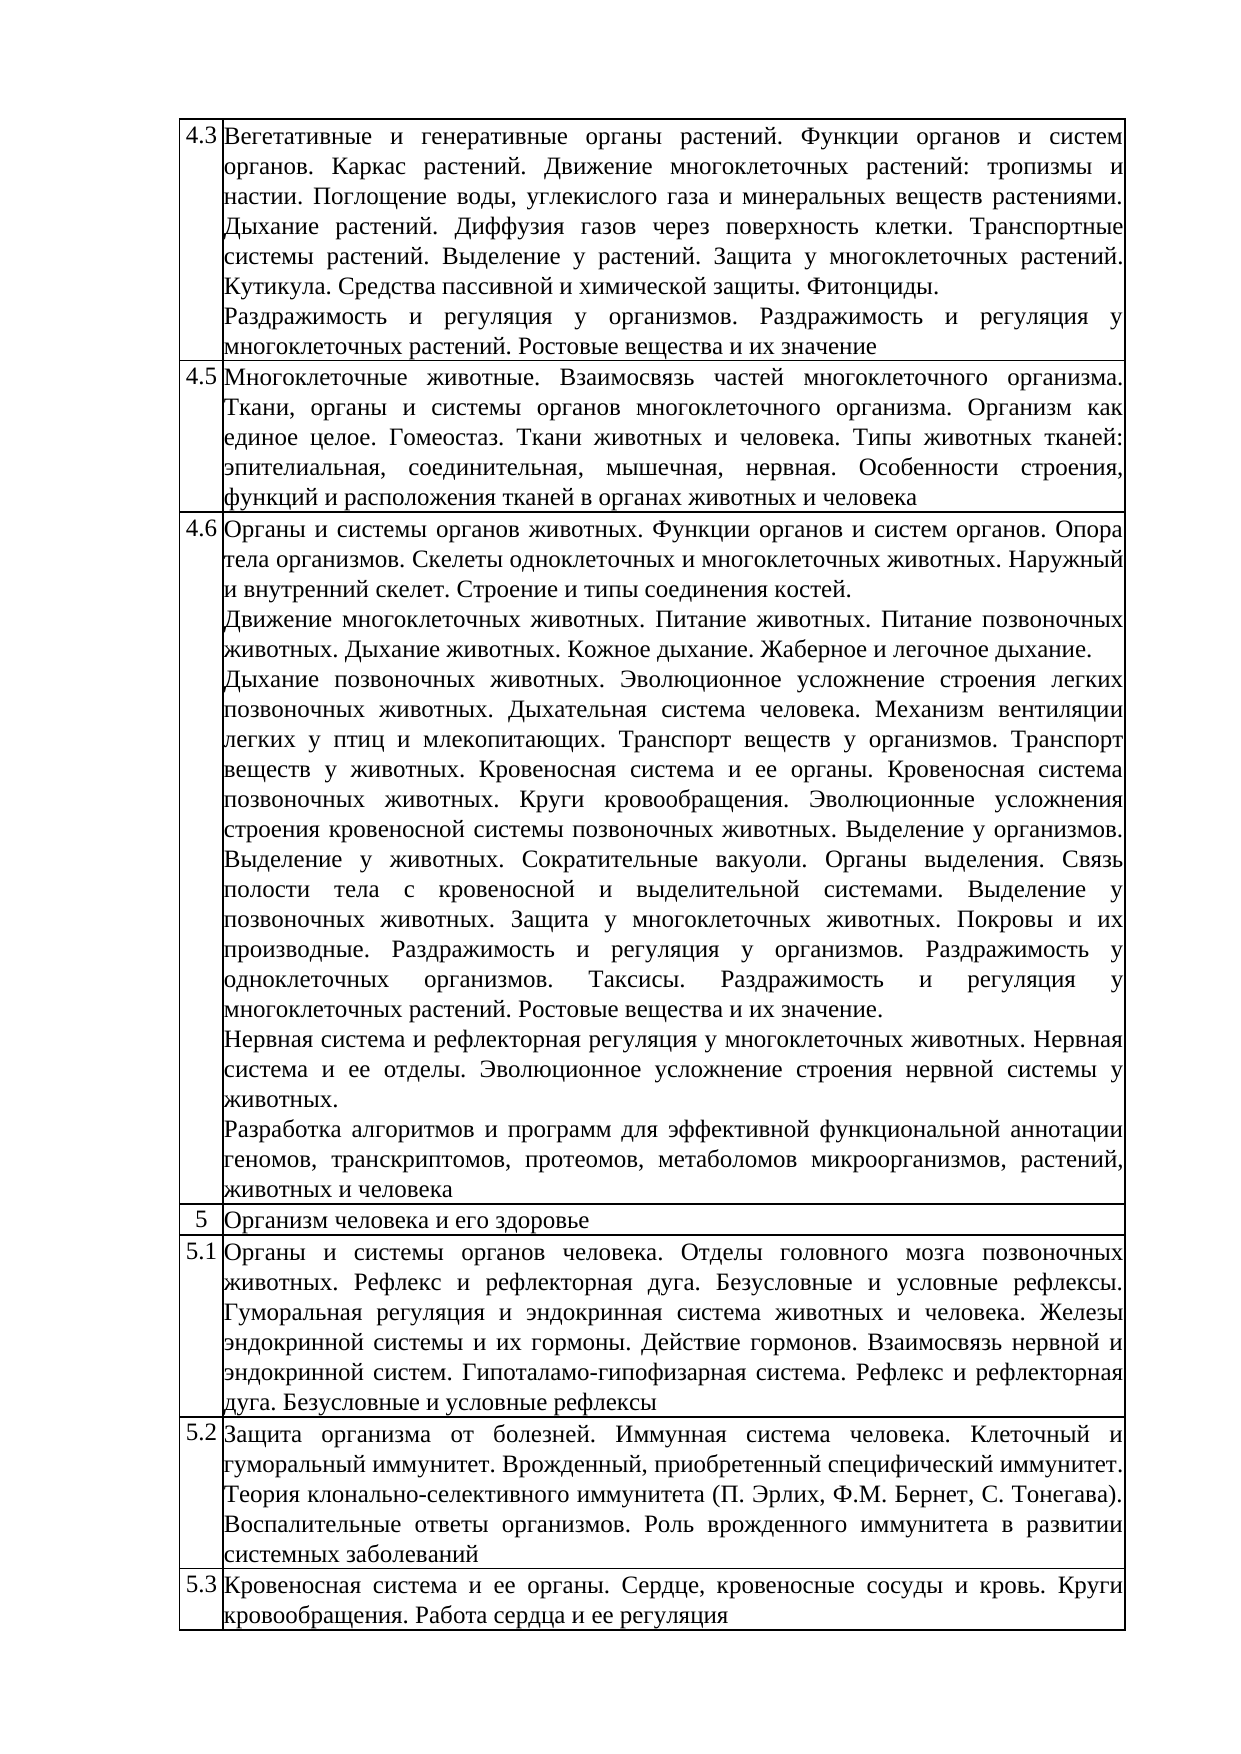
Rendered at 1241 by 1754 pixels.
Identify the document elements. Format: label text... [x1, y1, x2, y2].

table_cell Многоклеточные животные. Взаимосвязь частей многоклеточного организма. Ткани, органы и системы органов многоклеточного организма. Организм как единое целое. Гомеостаз. Ткани животных и человека. Типы животных тканей: эпителиальная, соединительная, мышечная, нервная. Особенности строения, функций и расположения тканей в органах животных и человека [224, 361, 1124, 511]
table_cell 5 [180, 1205, 222, 1234]
table_cell Органы и системы органов животных. Функции органов и систем органов. Опора тела организмов. Скелеты одноклеточных и многоклеточных животных. Наружный и внутренний скелет. Строение и типы соединения костей. Движение многоклеточных животных. Питание животных. Питание позвоночных животных. Дыхание животных. Кожное дыхание. Жаберное и легочное дыхание. Дыхание позвоночных животных. Эволюционное усложнение строения легких позвоночных животных. Дыхательная система человека. Механизм вентиляции легких у птиц и млекопитающих. Транспорт веществ у организмов. Транспорт веществ у животных. Кровеносная система и ее органы. Кровеносная система позвоночных животных. Круги кровообращения. Эволюционные усложнения строения кровеносной системы позвоночных животных. Выделение у организмов. Выделение у животных. Сократительные вакуоли. Органы выделения. Связь полости тела с кровеносной и выделительной системами. Выделение у позвоночных животных. Защита у многоклеточных животных. Покровы и их производные. Раздражимость и регуляция у организмов. Раздражимость у одноклеточных организмов. Таксисы. Раздражимость и регуляция у многоклеточных растений. Ростовые вещества и их значение. Нервная система и рефлекторная регуляция у многоклеточных животных. Нервная система и ее отделы. Эволюционное усложнение строения нервной системы у животных. Разработка алгоритмов и программ для эффективной функциональной аннотации геномов, транскриптомов, протеомов, метаболомов микроорганизмов, растений, животных и человека [224, 513, 1124, 1203]
table_cell Организм человека и его здоровье [224, 1205, 1124, 1234]
table_cell 4.6 [180, 513, 222, 1203]
table_cell 5.2 [180, 1418, 222, 1567]
table_cell 5.3 [180, 1569, 222, 1629]
table_cell 5.1 [180, 1236, 222, 1416]
table_cell Органы и системы органов человека. Отделы головного мозга позвоночных животных. Рефлекс и рефлекторная дуга. Безусловные и условные рефлексы. Гуморальная регуляция и эндокринная система животных и человека. Железы эндокринной системы и их гормоны. Действие гормонов. Взаимосвязь нервной и эндокринной систем. Гипоталамо-гипофизарная система. Рефлекс и рефлекторная дуга. Безусловные и условные рефлексы [224, 1236, 1124, 1416]
table_cell Кровеносная система и ее органы. Сердце, кровеносные сосуды и кровь. Круги кровообращения. Работа сердца и ее регуляция [224, 1569, 1124, 1629]
table_cell 4.3 [180, 120, 222, 360]
table_cell Вегетативные и генеративные органы растений. Функции органов и систем органов. Каркас растений. Движение многоклеточных растений: тропизмы и настии. Поглощение воды, углекислого газа и минеральных веществ растениями. Дыхание растений. Диффузия газов через поверхность клетки. Транспортные системы растений. Выделение у растений. Защита у многоклеточных растений. Кутикула. Средства пассивной и химической защиты. Фитонциды. Раздражимость и регуляция у организмов. Раздражимость и регуляция у многоклеточных растений. Ростовые вещества и их значение [224, 120, 1124, 360]
table_cell Защита организма от болезней. Иммунная система человека. Клеточный и гуморальный иммунитет. Врожденный, приобретенный специфический иммунитет. Теория клонально-селективного иммунитета (П. Эрлих, Ф.М. Бернет, С. Тонегава). Воспалительные ответы организмов. Роль врожденного иммунитета в развитии системных заболеваний [224, 1418, 1124, 1567]
table_cell 4.5 [180, 361, 222, 511]
